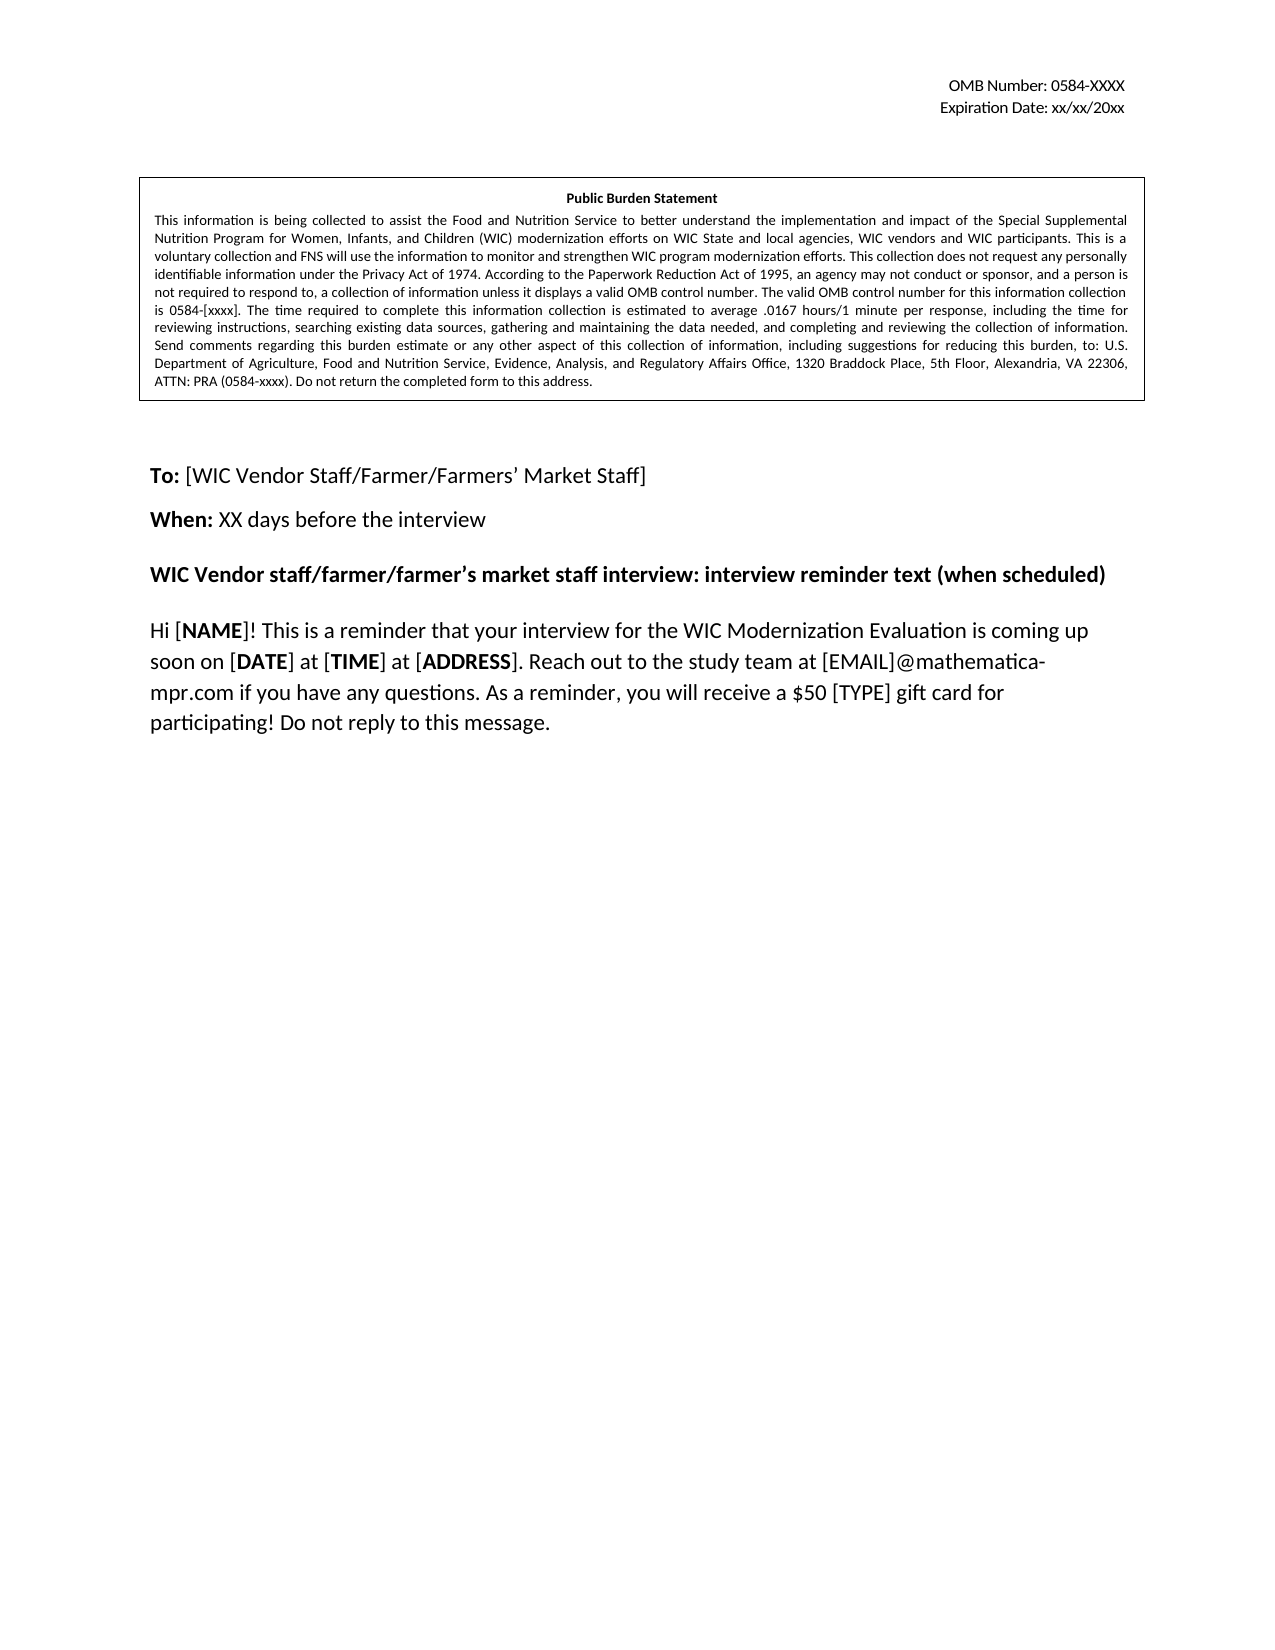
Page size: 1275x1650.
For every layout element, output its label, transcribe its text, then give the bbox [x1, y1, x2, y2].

text To: [WIC Vendor Staff/Farmer/Farmers’ Market Staff] [150, 462, 1125, 489]
text When: XX days before the interview [150, 505, 1125, 533]
text Hi [NAME]! This is a reminder that your interview for the WIC Modernization Evaluation is coming up soon on [DATE] at [TIME] at [ADDRESS]. Reach out to the study team at [EMAIL]@mathematica-mpr.com if you have any questions. As a reminder, you will receive a $50 [TYPE] gift card for participating! Do not reply to this message. [150, 616, 1125, 736]
text WIC Vendor staff/farmer/farmer’s market staff interview: interview reminder text (when scheduled) [150, 561, 1125, 588]
